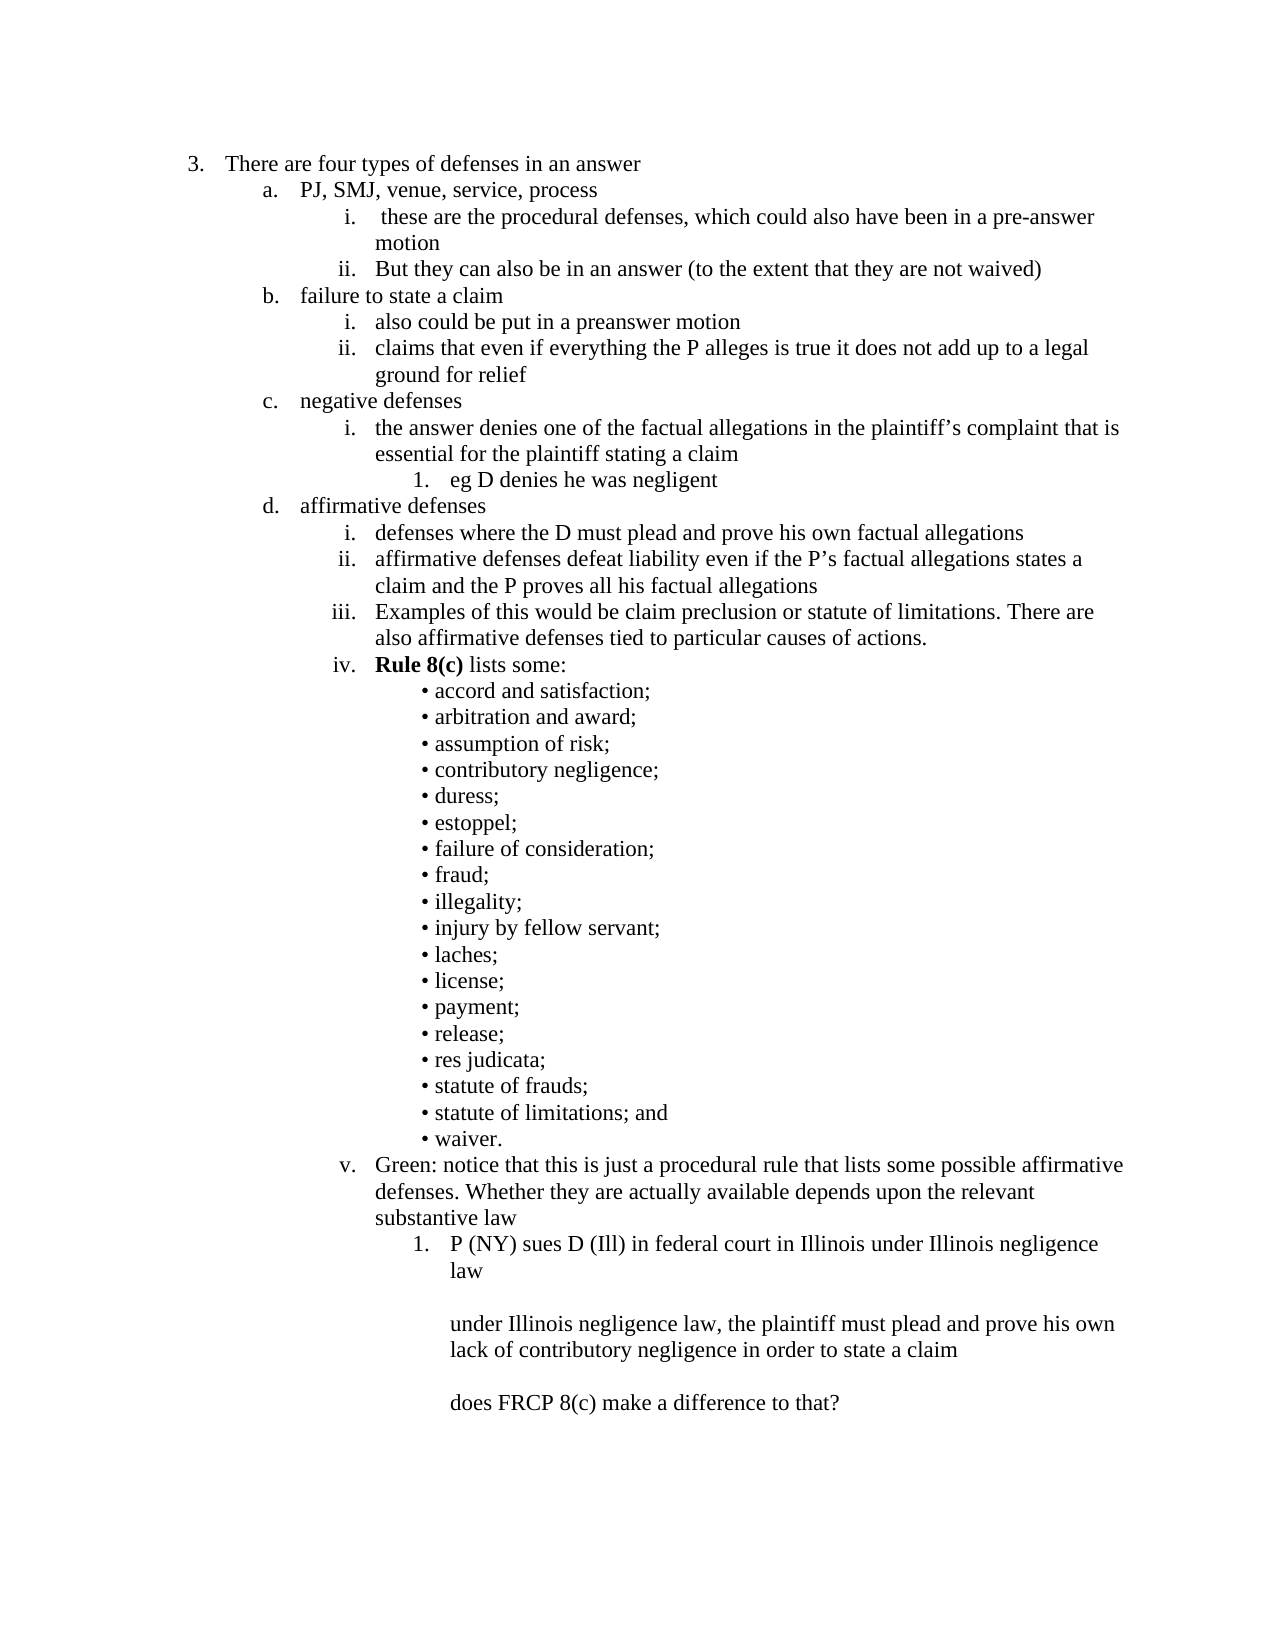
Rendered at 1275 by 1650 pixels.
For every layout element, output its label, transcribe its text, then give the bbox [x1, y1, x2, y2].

list affirmative defenses [262, 493, 1125, 519]
list P (NY) sues D (Ill) in federal court in Illinois under Illinois negligence law under Illinois negligence law, the plaintiff must plead and prove his own lack of contributory negligence in order to state a claim does FRCP 8(c) make a difference to that? [412, 1231, 1125, 1415]
list failure to state a claim [262, 282, 1125, 308]
list defenses where the D must plead and prove his own factual allegations [356, 519, 1125, 545]
list Rule 8(c) lists some: • accord and satisfaction; • arbitration and award; • assumption of risk; • contributory negligence; • duress; • estoppel; • failure of consideration; • fraud; • illegality; • injury by fellow servant; • laches; • license; • payment; • release; • res judicata; • statute of frauds; • statute of limitations; and • waiver. [356, 651, 1125, 1151]
list Green: notice that this is just a procedural rule that lists some possible affirmative defenses. Whether they are actually available depends upon the relevant substantive law [356, 1151, 1125, 1231]
list these are the procedural defenses, which could also have been in a pre-answer motion [356, 203, 1125, 255]
list affirmative defenses defeat liability even if the P’s factual allegations states a claim and the P proves all his factual allegations [356, 545, 1125, 598]
list also could be put in a preanswer motion [356, 308, 1125, 334]
list the answer denies one of the factual allegations in the plaintiff’s complaint that is essential for the plaintiff stating a claim [356, 413, 1125, 466]
list Examples of this would be claim preclusion or statute of limitations. There are also affirmative defenses tied to particular causes of actions. [356, 598, 1125, 651]
list negative defenses [262, 387, 1125, 413]
list But they can also be in an answer (to the extent that they are not waived) [356, 255, 1125, 282]
list claims that even if everything the P alleges is true it does not add up to a legal ground for relief [356, 334, 1125, 387]
list There are four types of defenses in an answer [187, 150, 1125, 176]
list eg D denies he was negligent [412, 466, 1125, 493]
list PJ, SMJ, venue, service, process [262, 176, 1125, 203]
